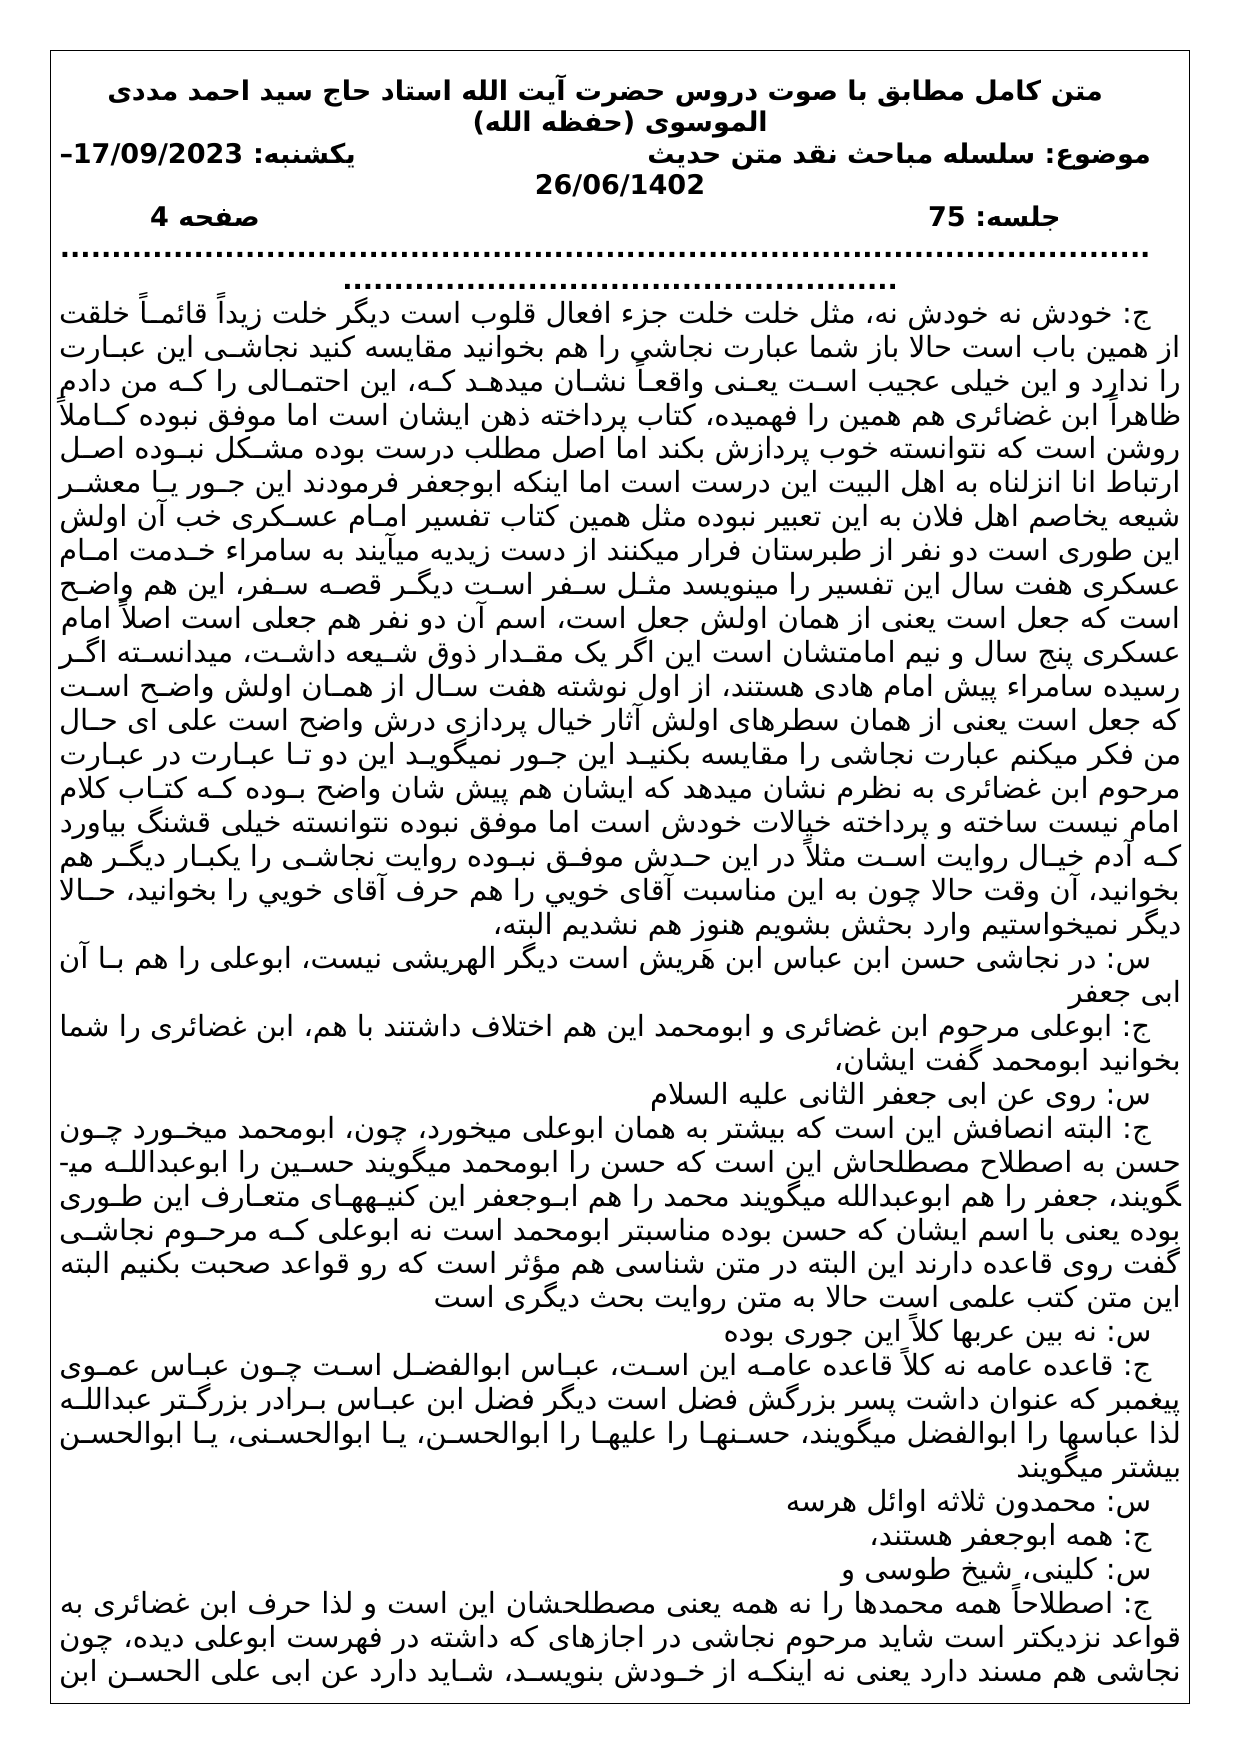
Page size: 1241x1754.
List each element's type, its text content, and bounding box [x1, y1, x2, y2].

text س: در نجاشی حسن ابن عباس ابن هَريش است ديگر الهريشی نيست، ابوعلی را هم با آن ابی جعفر [59, 941, 1181, 1009]
text س: روی عن ابی جعفر الثانی عليه السلام [59, 1077, 1181, 1111]
text س: نه بين عربها کلاً اين جوری بوده [59, 1315, 1181, 1349]
text ج: قاعده عامه نه کلاً قاعده عامه اين است، عباس ابوالفضل است چون عباس عموی پيغمبر که عنوان داشت پسر بزرگش فضل است ديگر فضل ابن عباس برادر بزرگتر عبدالله لذا عباسها را ابوالفضل میگويند، حسنها را علیها را ابوالحسن، يا ابوالحسنی، يا ابوالحسن بيشتر میگويند [59, 1349, 1181, 1484]
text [59, 1586, 1181, 1688]
text ج: البته انصافش اين است که بيشتر به همان ابوعلی میخورد، چون، ابومحمد میخورد چون حسن به اصطلاح مصطلحاش اين است که حسن را ابومحمد میگويند حسين را ابوعبدالله میگويند، جعفر را هم ابوعبدالله میگويند محمد را هم ابوجعفر اين کنيههای متعارف اين طوری بوده يعنی با اسم ايشان که حسن بوده مناسبتر ابومحمد است نه ابوعلی که مرحوم نجاشی گفت روی قاعده دارند اين البته در متن شناسی هم مؤثر است که رو قواعد صحبت بکنيم البته اين متن کتب علمی است حالا به متن روايت بحث ديگری است [59, 1111, 1181, 1315]
text ج: خودش نه خودش نه، مثل خلت خلت جزء افعال قلوب است ديگر خلت زيداً قائماً خلقت از همين باب است حالا باز شما عبارت نجاشی را هم بخوانيد مقايسه کنيد نجاشی اين عبارت را ندارد و اين خيلی عجيب است يعنی واقعاً نشان میدهد که، اين احتمالی را که من دادم ظاهراً ابن غضائری هم همين را فهميده، کتاب پرداخته ذهن ايشان است اما موفق نبوده کاملاً روشن است که نتوانسته خوب پردازش بکند اما اصل مطلب درست بوده مشکل نبوده اصل ارتباط انا انزلناه به اهل البيت اين درست است اما اينکه ابوجعفر فرمودند اين جور يا معشر شيعه يخاصم اهل فلان به اين تعبير نبوده مثل همين کتاب تفسير امام عسکری خب آن اولش اين طوری است دو نفر از طبرستان فرار میکنند از دست زيديه میآيند به سامراء خدمت امام عسکری هفت سال اين تفسير را مینويسد مثل سفر است ديگر قصه سفر، اين هم واضح است که جعل است يعنی از همان اولش جعل است، اسم آن دو نفر هم جعلی است اصلاً امام عسکری پنج سال و نيم امامتشان است اين اگر يک مقدار ذوق شيعه داشت، میدانسته اگر رسيده سامراء پيش امام هادی هستند، از اول نوشته هفت سال از همان اولش واضح است که جعل است يعنی از همان سطرهای اولش آثار خيال پردازی درش واضح است علی ای حال من فکر میکنم عبارت نجاشی را مقايسه بکنيد اين جور نمیگويد اين دو تا عبارت در عبارت مرحوم ابن غضائری به نظرم نشان میدهد که ايشان هم پيش شان واضح بوده که کتاب کلام امام نيست ساخته و پرداخته خيالات خودش است اما موفق نبوده نتوانسته خيلی قشنگ بياورد که آدم خيال روايت است مثلاً در اين حدش موفق نبوده روايت نجاشی را يکبار ديگر هم بخوانيد، آن وقت حالا چون به اين مناسبت آقای خويي را هم حرف آقای خويي را بخوانيد، حالا ديگر نمیخواستيم وارد بحثش بشويم هنوز هم نشديم البته، [59, 296, 1181, 941]
text س: کلينی، شيخ طوسی و [59, 1552, 1181, 1586]
text ج: ابوعلی مرحوم ابن غضائری و ابومحمد اين هم اختلاف داشتند با هم، ابن غضائری را شما بخوانيد ابومحمد گفت ايشان، [59, 1009, 1181, 1077]
text س: محمدون ثلاثه اوائل هرسه [59, 1484, 1181, 1518]
text ج: همه ابوجعفر هستند، [59, 1518, 1181, 1552]
